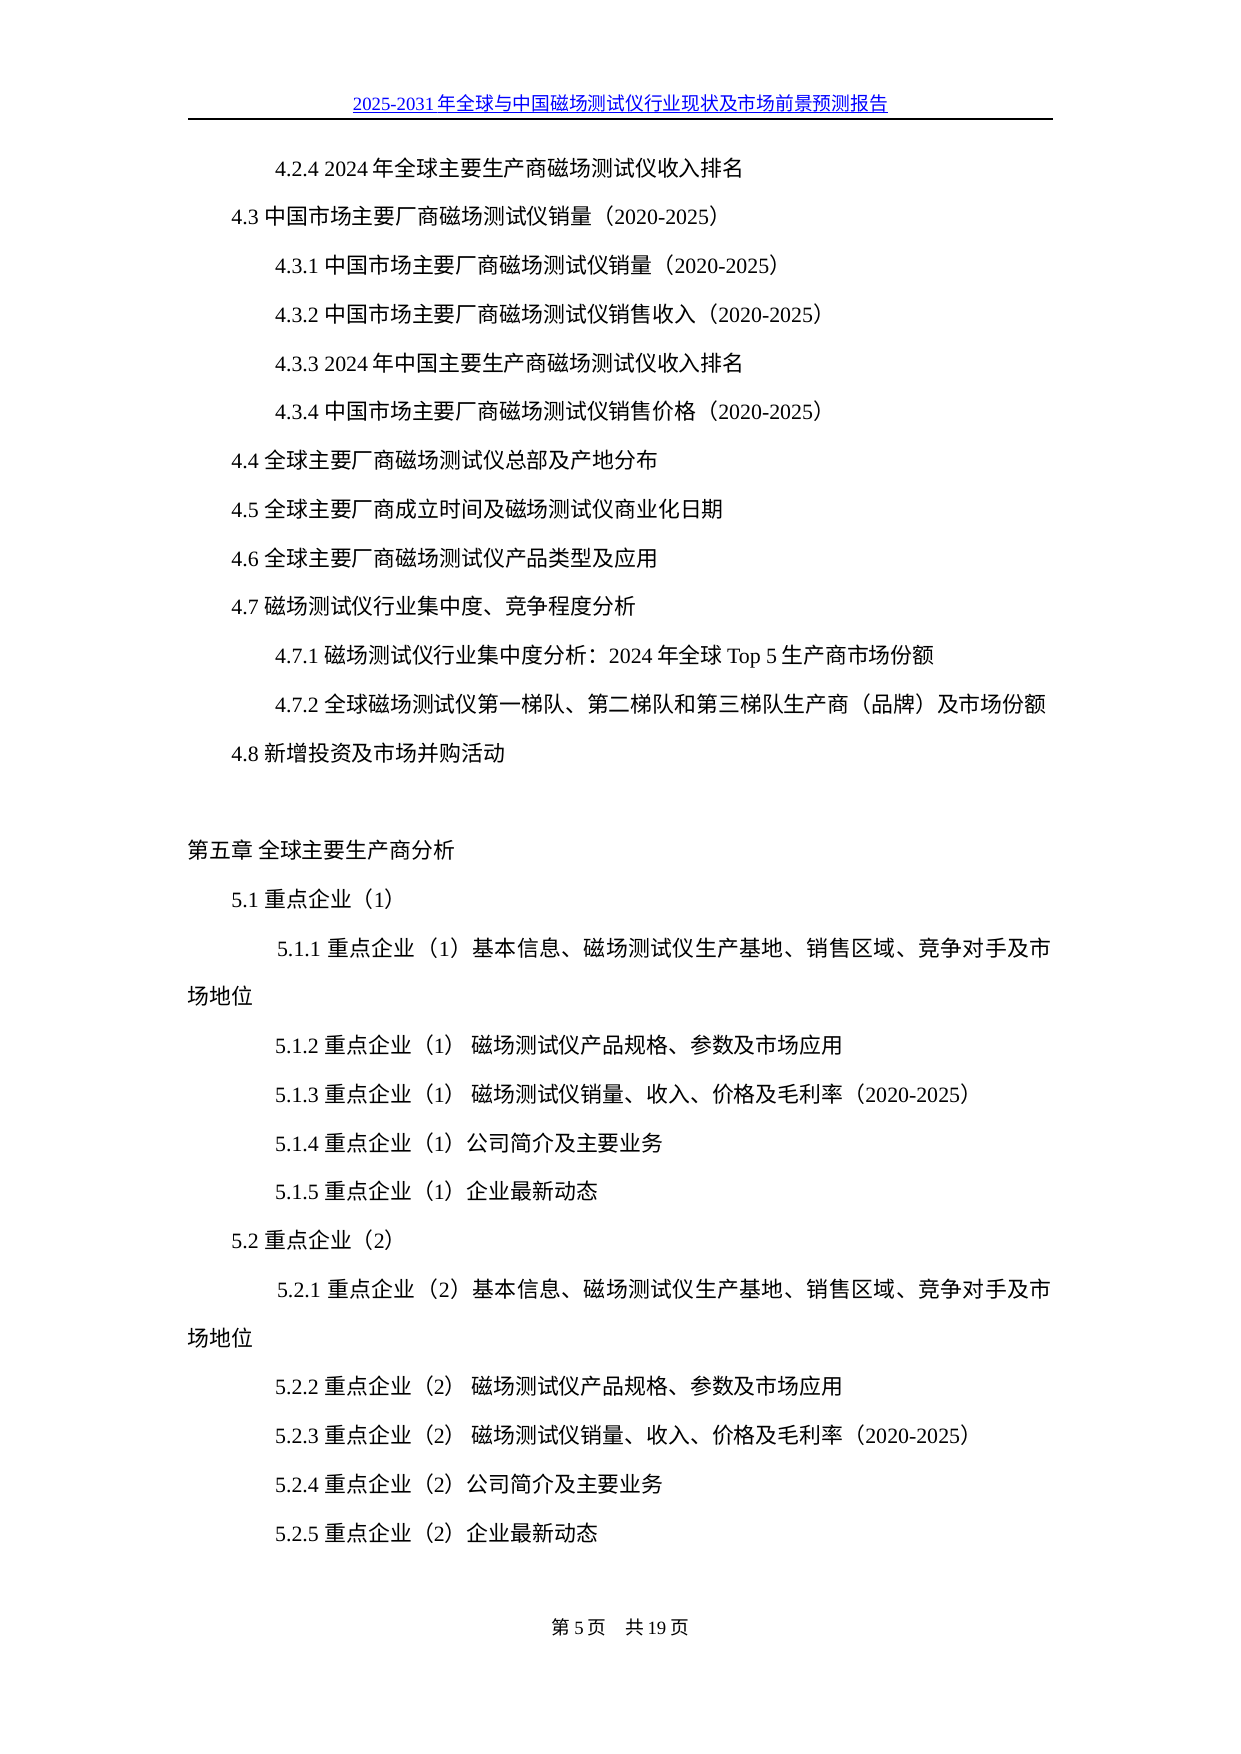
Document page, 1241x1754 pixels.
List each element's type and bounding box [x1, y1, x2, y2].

text [187, 150, 1053, 1548]
